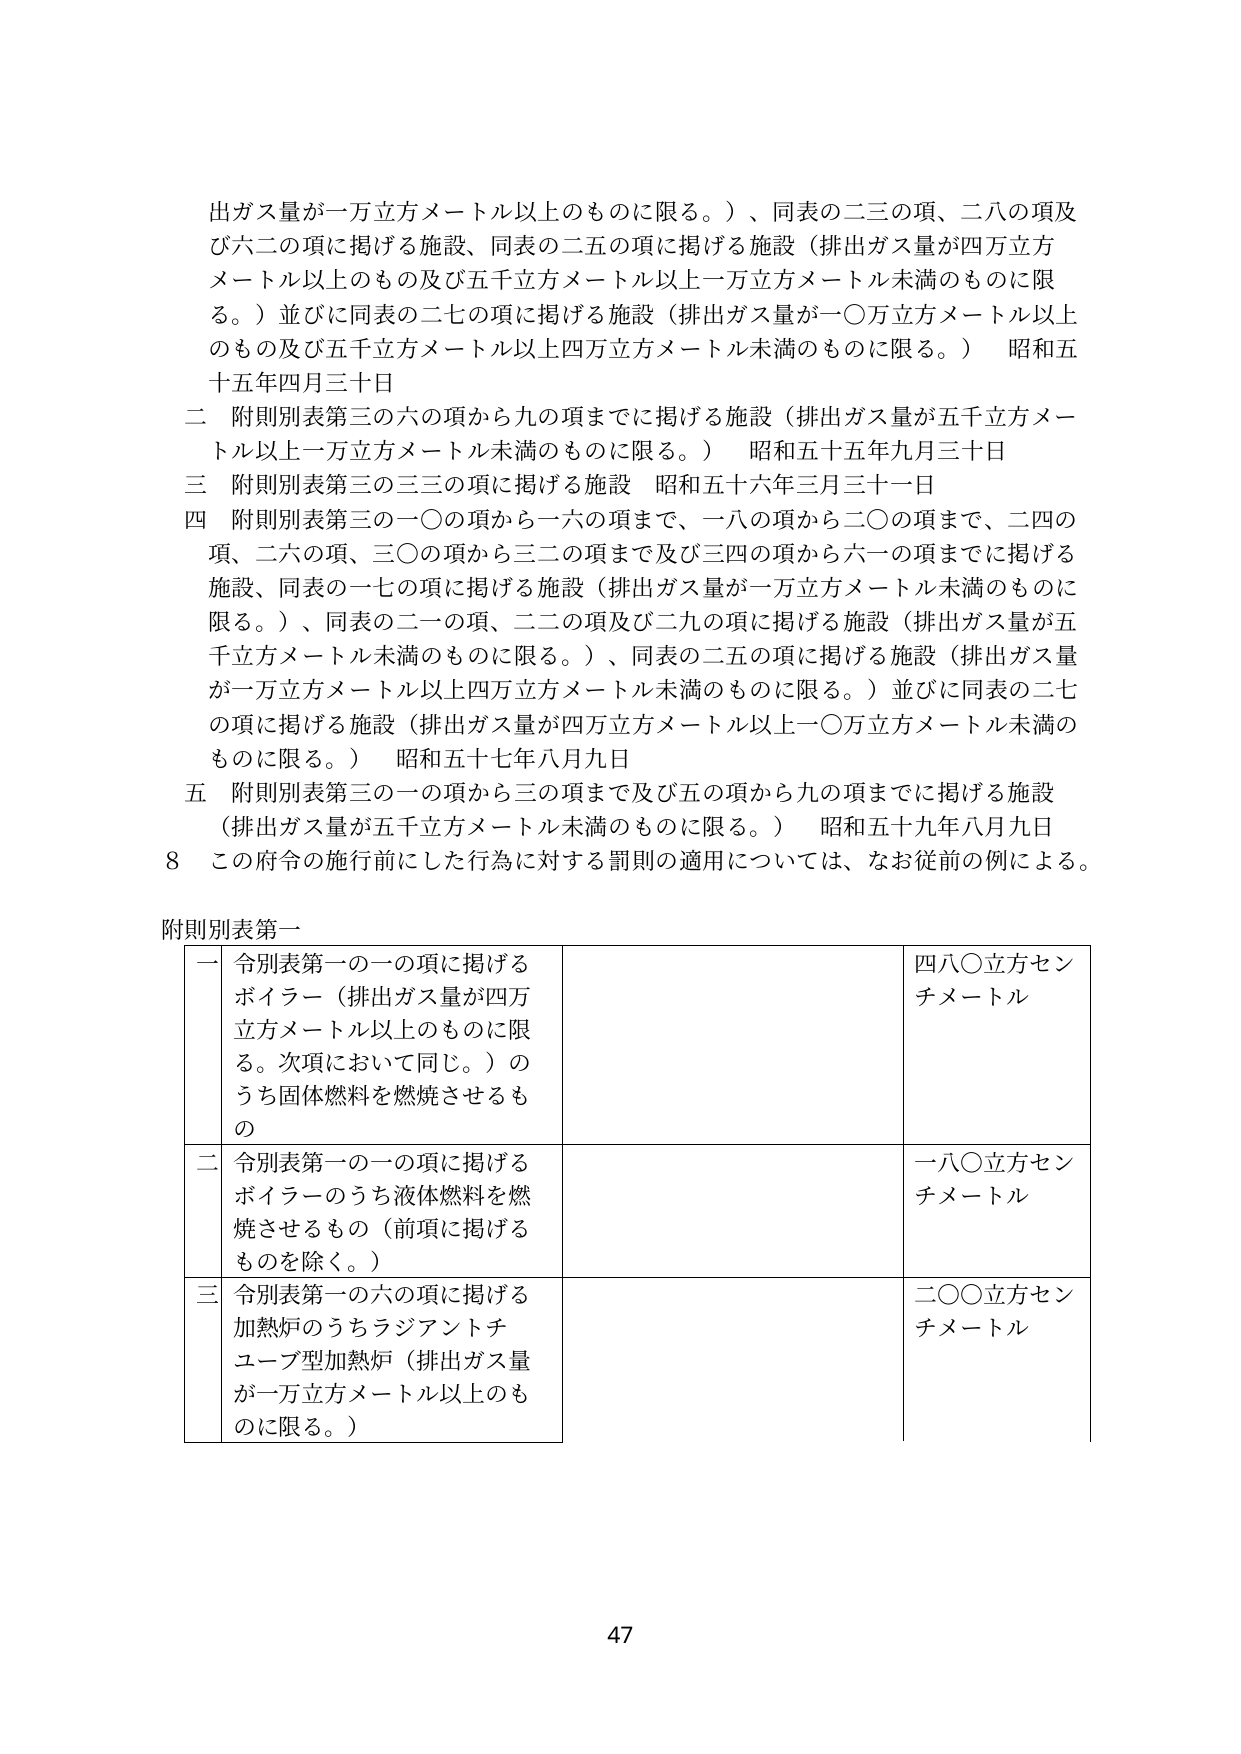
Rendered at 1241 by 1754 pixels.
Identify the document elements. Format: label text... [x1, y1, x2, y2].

table_cell 一八〇立方センチメートル [904, 1145, 1090, 1277]
table_cell [563, 1278, 903, 1442]
table_header 一 [185, 946, 221, 1144]
table_header [563, 946, 903, 1144]
text 四 附則別表第三の一〇の項から一六の項まで、一八の項から二〇の項まで、二四の項、二六の項、三〇の項から三二の項まで及び三四の項から六一の項までに掲げる施設、同表の一七の項に掲げる施設（排出ガス量が一万立方メートル未満のものに限る。）、同表の二一の項、二二の項及び二九の項に掲げる施設（排出ガス量が五千立方メートル未満のものに限る。）、同表の二五の項に掲げる施設（排出ガス量が一万立方メートル以上四万立方メートル未満のものに限る。）並びに同表の二七の項に掲げる施設（排出ガス量が四万立方メートル以上一〇万立方メートル未満のものに限る。） 昭和五十七年八月九日 [184, 501, 1079, 774]
table_cell 二〇〇立方センチメートル [903, 1278, 1090, 1442]
text 附則別表第一 [161, 911, 1079, 945]
text 三 附則別表第三の三三の項に掲げる施設 昭和五十六年三月三十一日 [184, 467, 1079, 501]
table_cell 令別表第一の六の項に掲げる加熱炉のうちラジアントチユーブ型加熱炉（排出ガス量が一万立方メートル以上のものに限る。） [222, 1278, 562, 1442]
text ８ この府令の施行前にした行為に対する罰則の適用については、なお従前の例による。 [161, 843, 1079, 877]
table_header 四八〇立方センチメートル [904, 946, 1090, 1144]
table_cell 三 [185, 1278, 221, 1442]
table_cell 令別表第一の一の項に掲げるボイラーのうち液体燃料を燃焼させるもの（前項に掲げるものを除く。） [222, 1145, 562, 1277]
text 二 附則別表第三の六の項から九の項までに掲げる施設（排出ガス量が五千立方メートル以上一万立方メートル未満のものに限る。） 昭和五十五年九月三十日 [184, 399, 1079, 467]
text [184, 194, 1079, 399]
table_header 令別表第一の一の項に掲げるボイラー（排出ガス量が四万立方メートル以上のものに限る。次項において同じ。）のうち固体燃料を燃焼させるもの [222, 946, 562, 1144]
text 五 附則別表第三の一の項から三の項まで及び五の項から九の項までに掲げる施設（排出ガス量が五千立方メートル未満のものに限る。） 昭和五十九年八月九日 [184, 774, 1079, 843]
table_cell 二 [185, 1145, 221, 1277]
table_cell [563, 1145, 903, 1277]
